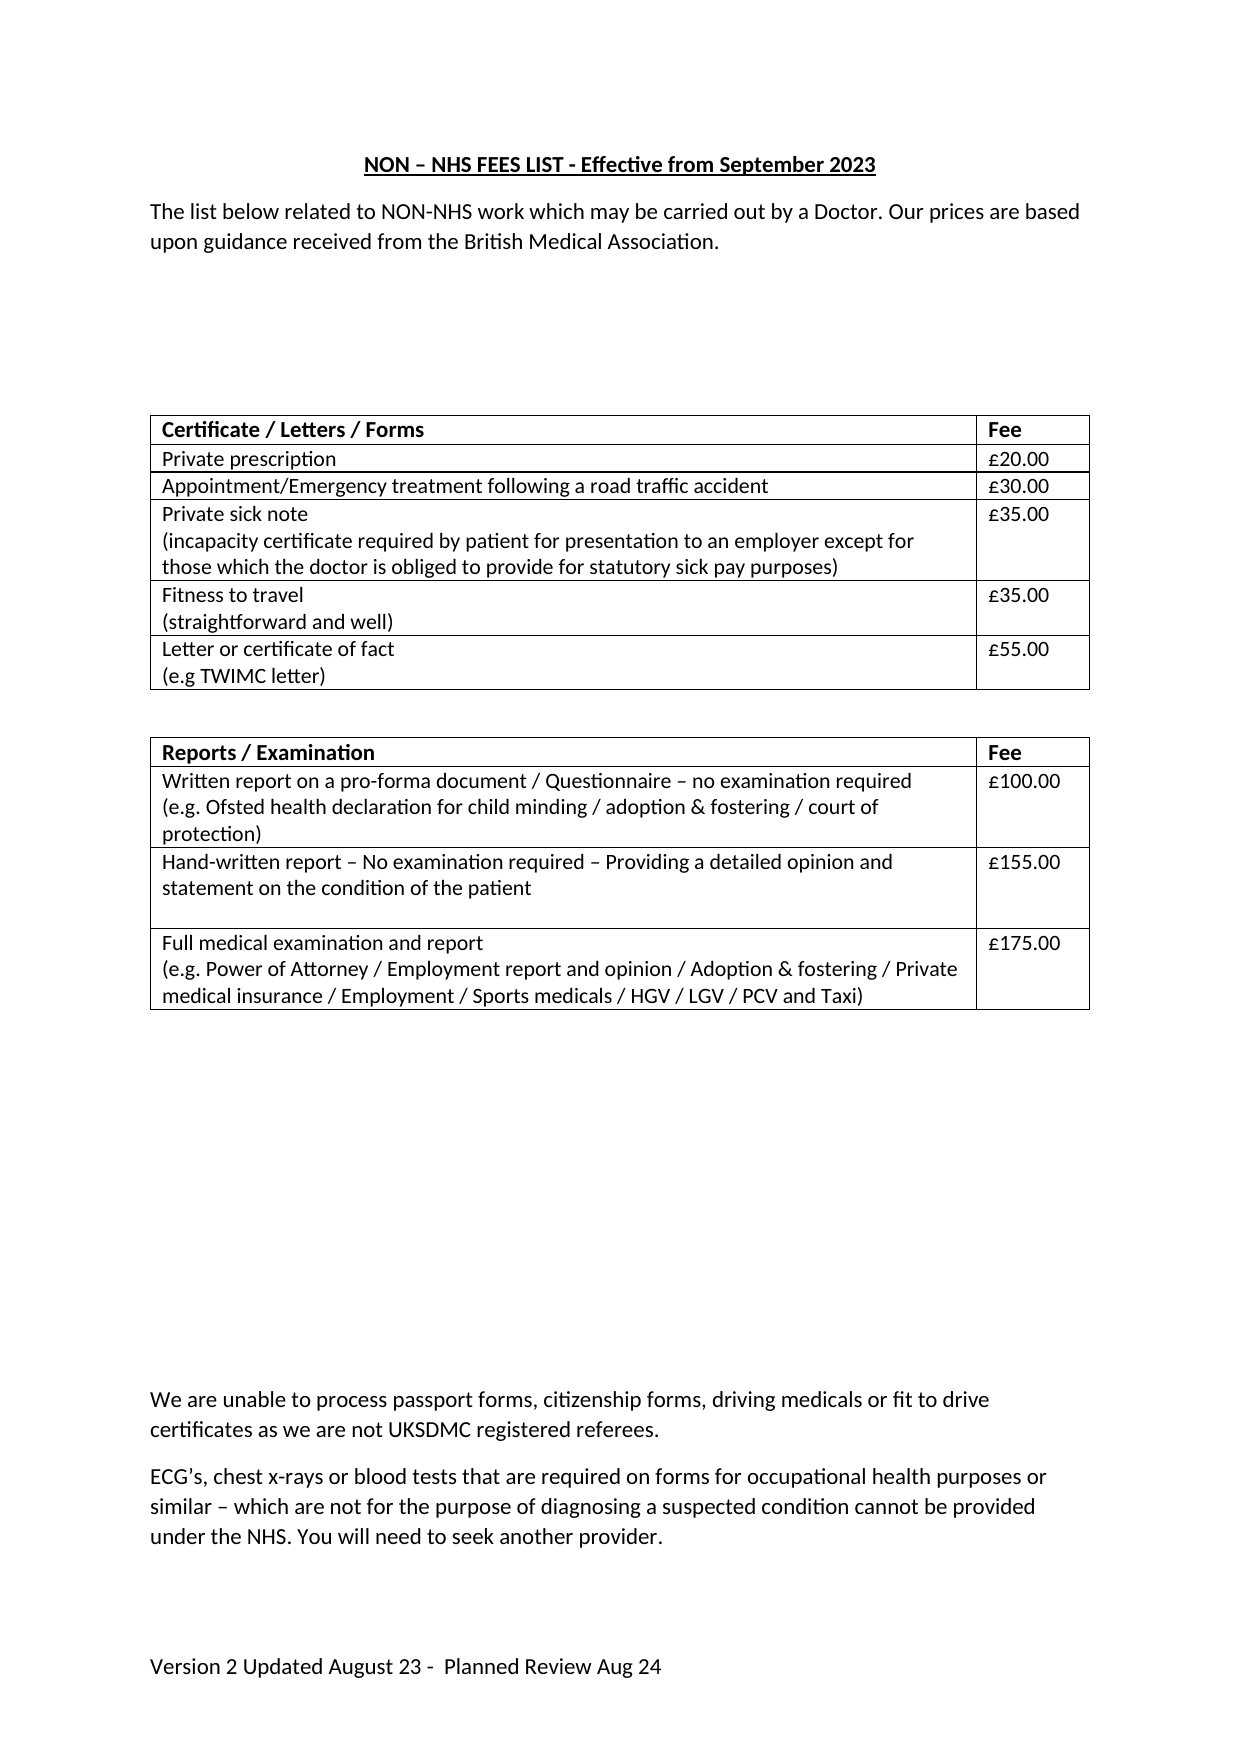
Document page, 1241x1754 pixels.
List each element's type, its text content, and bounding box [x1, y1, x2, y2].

table_header Fee [977, 738, 1089, 766]
table_cell Hand-written report – No examination required – Providing a detailed opinion and statement on the condition of the patient [151, 848, 976, 928]
table_cell Fitness to travel (straightforward and well) [151, 581, 976, 634]
table_cell Written report on a pro-forma document / Questionnaire – no examination required (e.g. Ofsted health declaration for child minding / adoption & fostering / court of protection) [151, 767, 976, 847]
table_cell £100.00 [977, 767, 1089, 847]
table_header Fee [977, 416, 1089, 444]
text ECG’s, chest x-rays or blood tests that are required on forms for occupational health purposes or similar – which are not for the purpose of diagnosing a suspected condition cannot be provided under the NHS. You will need to seek another provider. [150, 1462, 1090, 1551]
table_header Certificate / Letters / Forms [151, 416, 976, 444]
table_cell £155.00 [977, 848, 1089, 928]
table_cell £35.00 [977, 581, 1089, 634]
text NON – NHS FEES LIST - Effective from September 2023 [150, 150, 1090, 178]
table_cell Letter or certificate of fact (e.g TWIMC letter) [151, 636, 976, 689]
table_cell £30.00 [977, 473, 1089, 499]
table_cell £35.00 [977, 500, 1089, 580]
table_header Reports / Examination [151, 738, 976, 766]
text The list below related to NON-NHS work which may be carried out by a Doctor. Our prices are based upon guidance received from the British Medical Association. [150, 197, 1090, 255]
table_cell £55.00 [977, 636, 1089, 689]
table_cell £20.00 [977, 445, 1089, 471]
text We are unable to process passport forms, citizenship forms, driving medicals or fit to drive certificates as we are not UKSDMC registered referees. [150, 1385, 1090, 1443]
table_cell Full medical examination and report (e.g. Power of Attorney / Employment report and opinion / Adoption & fostering / Private medical insurance / Employment / Sports medicals / HGV / LGV / PCV and Taxi) [151, 929, 976, 1009]
table_cell Appointment/Emergency treatment following a road traffic accident [151, 473, 976, 499]
table_cell Private sick note (incapacity certificate required by patient for presentation to an employer except for those which the doctor is obliged to provide for statutory sick pay purposes) [151, 500, 976, 580]
table_cell £175.00 [977, 929, 1089, 1009]
table_cell Private prescription [151, 445, 976, 471]
